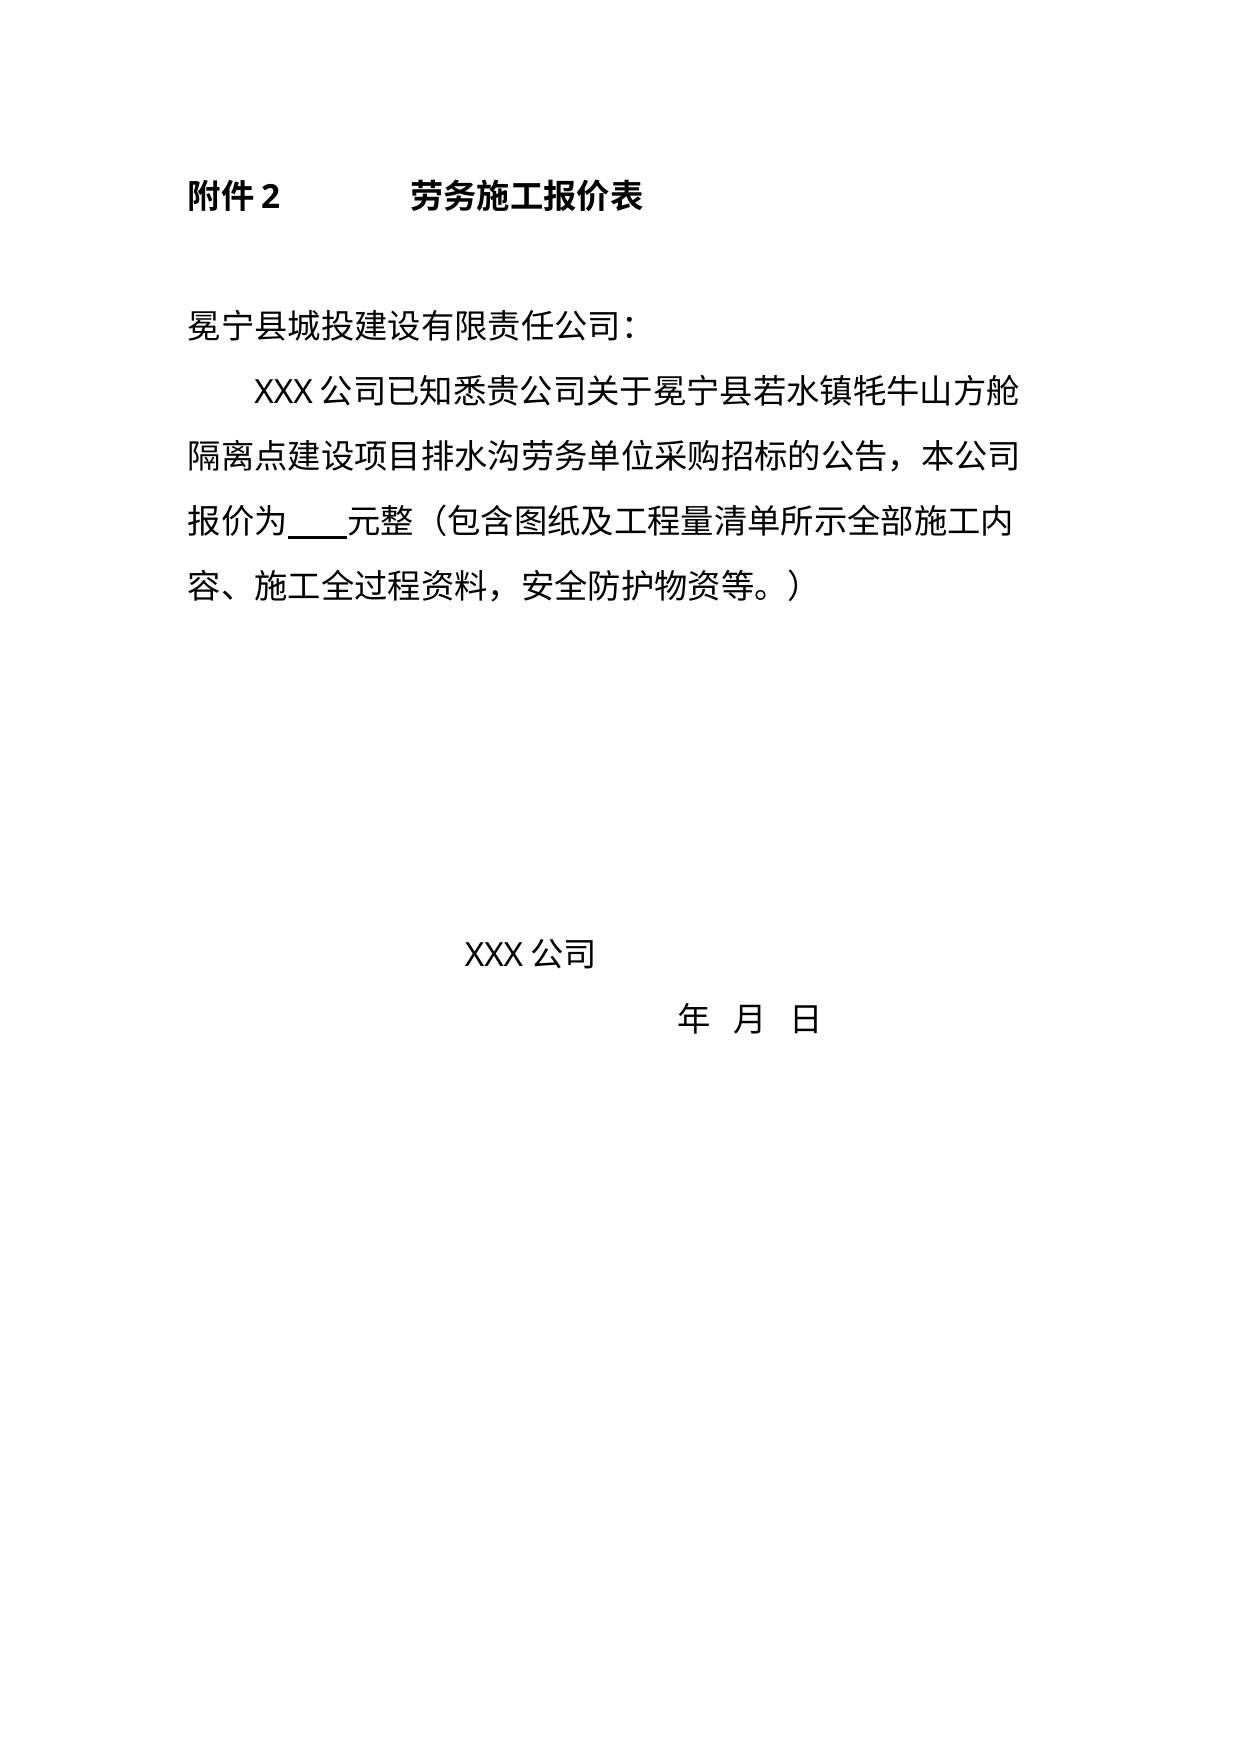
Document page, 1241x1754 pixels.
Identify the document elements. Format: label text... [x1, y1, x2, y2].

text XXX公司已知悉贵公司关于冕宁县若水镇牦牛山方舱隔离点建设项目排水沟劳务单位采购招标的公告，本公司报价为 元整（包含图纸及工程量清单所示全部施工内容、施工全过程资料，安全防护物资等。） [187, 357, 1053, 617]
text 年 月 日 [187, 984, 1053, 1049]
text XXX公司 [187, 919, 1053, 984]
text 附件2 劳务施工报价表 [187, 162, 1053, 227]
text 冕宁县城投建设有限责任公司： [187, 292, 1053, 357]
